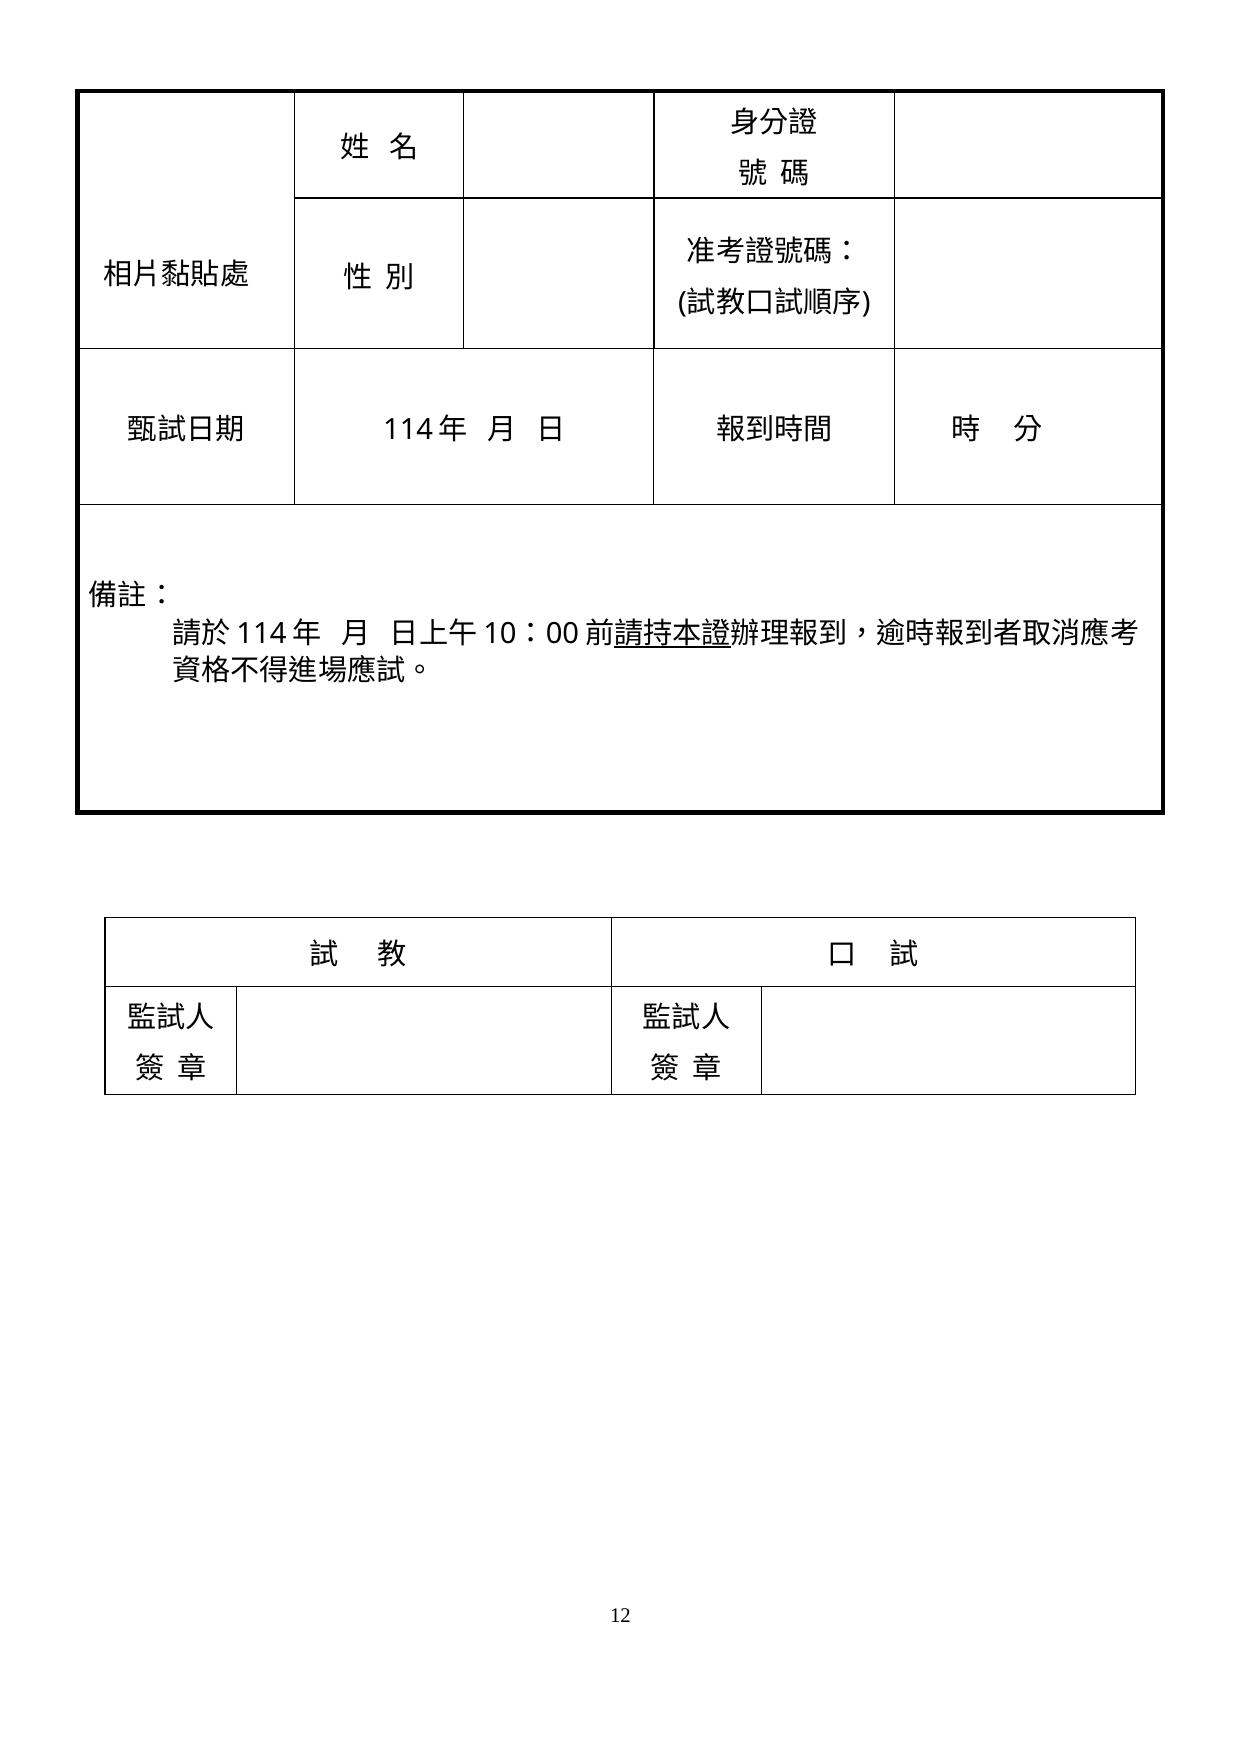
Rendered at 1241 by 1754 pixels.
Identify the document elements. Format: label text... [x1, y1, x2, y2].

table_cell 備註： 請於114年 月 日上午10：00前請持本證辦理報到，逾時報到者取消應考資格不得進場應試。 [80, 505, 1161, 810]
table_cell 時 分 [895, 349, 1161, 504]
table_header [464, 93, 653, 197]
table_header 身分證 號 碼 [655, 93, 894, 197]
table_header 試 教 [106, 918, 611, 986]
table_cell 114年 月 日 [295, 349, 653, 504]
table_cell [237, 987, 611, 1094]
table_header 姓 名 [295, 93, 463, 197]
table_header 相片黏貼處 [80, 93, 294, 347]
table_cell 准考證號碼： (試教口試順序) [655, 199, 894, 347]
table_cell 報到時間 [654, 349, 894, 504]
table_cell [464, 199, 653, 347]
table_header [895, 93, 1161, 197]
table_cell 性 別 [295, 199, 463, 347]
table_cell 監試人 簽 章 [612, 987, 761, 1094]
table_cell 甄試日期 [80, 349, 294, 504]
table_cell 監試人 簽 章 [106, 987, 236, 1094]
table_cell [895, 199, 1161, 347]
table_cell [762, 987, 1135, 1094]
table_header 口 試 [612, 918, 1135, 986]
